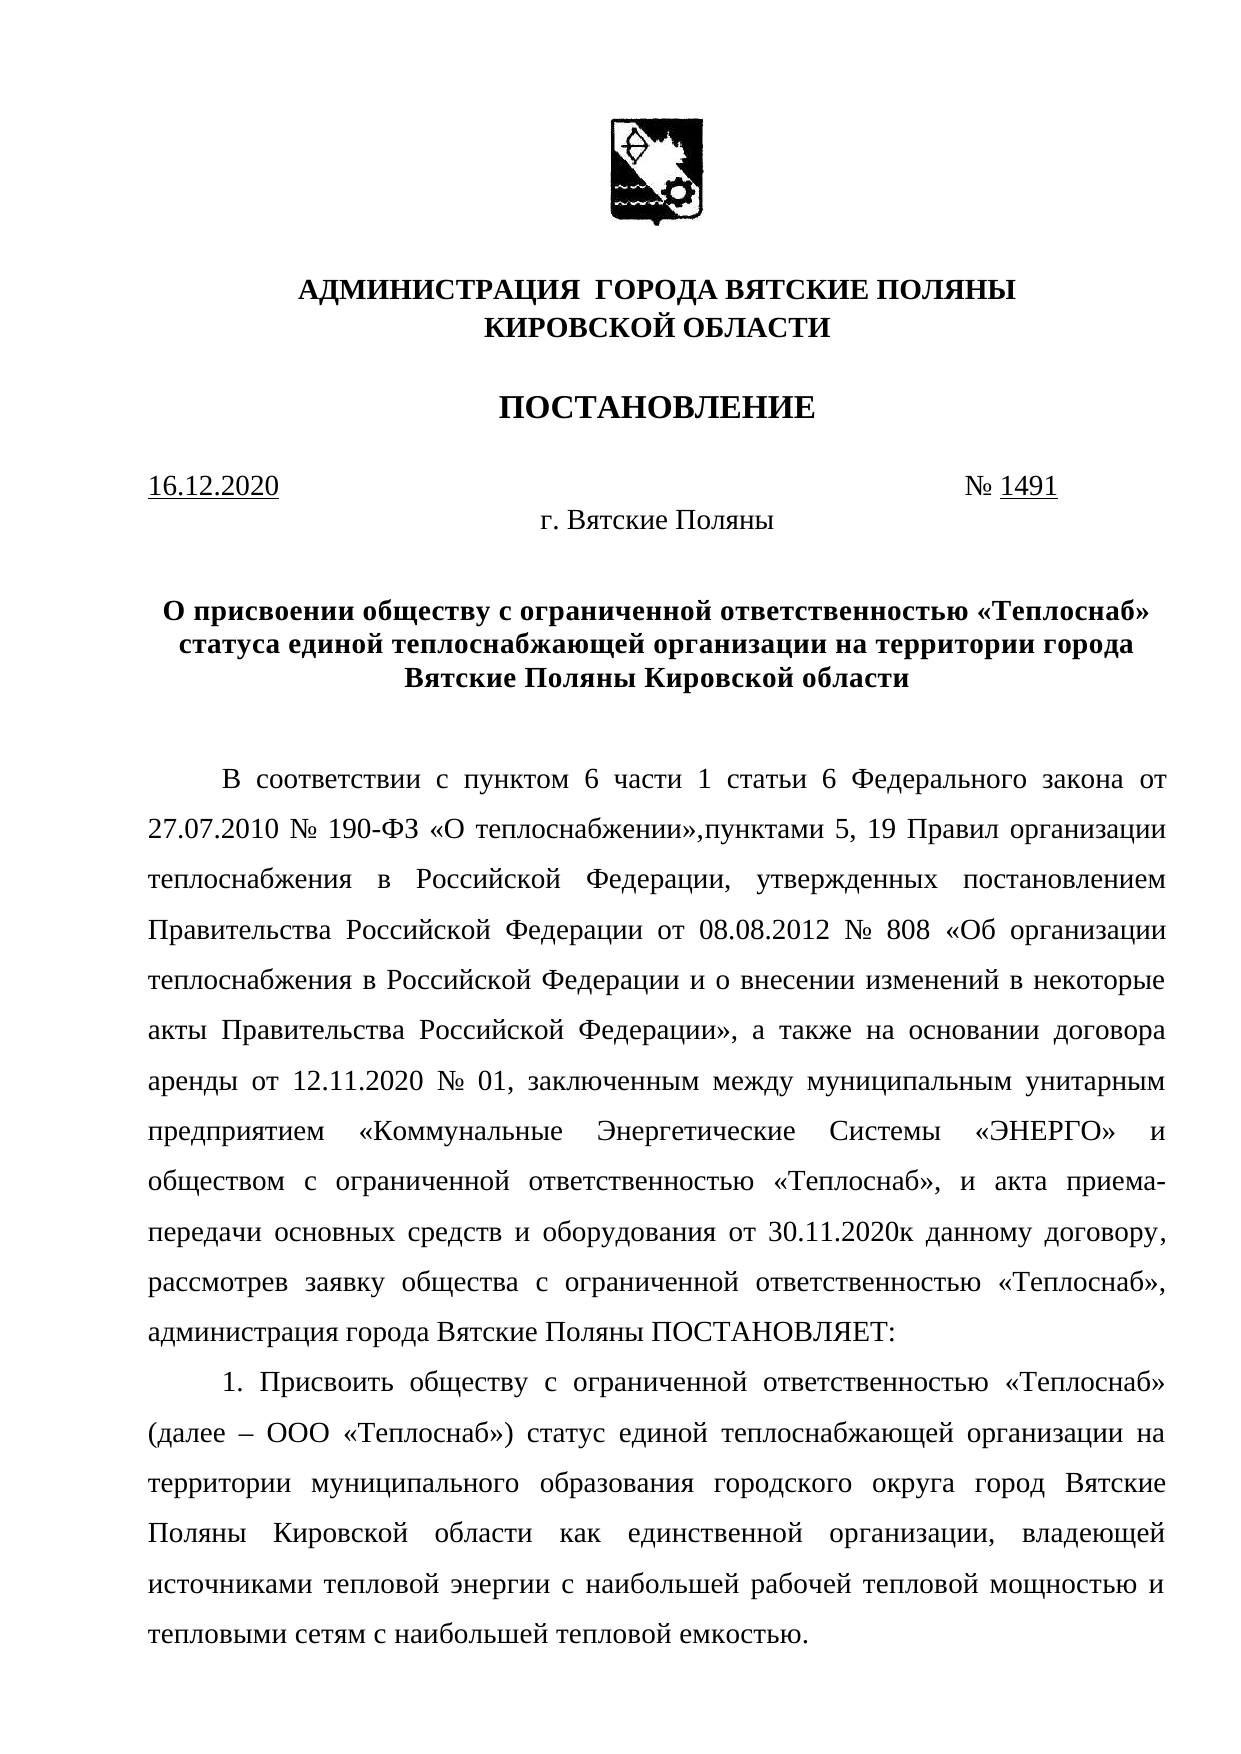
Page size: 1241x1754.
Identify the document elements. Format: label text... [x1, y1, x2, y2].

text В соответствии с пунктом 6 части 1 статьи 6 Федерального закона от 27.07.2010 № 190-ФЗ «О теплоснабжении»,пунктами 5, 19 Правил организации теплоснабжения в Российской Федерации, утвержденных постановлением Правительства Российской Федерации от 08.08.2012 № 808 «Об организации теплоснабжения в Российской Федерации и о внесении изменений в некоторые акты Правительства Российской Федерации», а также на основании договора аренды от 12.11.2020 № 01, заключенным между муниципальным унитарным предприятием «Коммунальные Энергетические Системы «ЭНЕРГО» и обществом с ограниченной ответственностью «Теплоснаб», и акта приема-передачи основных средств и оборудования от 30.11.2020к данному договору, рассмотрев заявку общества с ограниченной ответственностью «Теплоснаб», администрация города Вятские Поляны ПОСТАНОВЛЯЕТ: [148, 761, 1167, 1348]
subtitle АДМИНИСТРАЦИЯ ГОРОДА ВЯТСКИЕ ПОЛЯНЫ [148, 272, 1167, 305]
text 1. Присвоить обществу с ограниченной ответственностью «Теплоснаб» (далее – ООО «Теплоснаб») статус единой теплоснабжающей организации на территории муниципального образования городского округа город Вятские Поляны Кировской области как единственной организации, владеющей источниками тепловой энергии с наибольшей рабочей тепловой мощностью и тепловыми сетям с наибольшей тепловой емкостью. [148, 1364, 1167, 1566]
text О присвоении обществу с ограниченной ответственностью «Теплоснаб» статуса единой теплоснабжающей организации на территории города Вятские Поляны Кировской области [148, 593, 1167, 694]
text ПОСТАНОВЛЕНИЕ [148, 387, 1167, 425]
text КИРОВСКОЙ ОБЛАСТИ [148, 310, 1167, 344]
text 16.12.2020 № 1491 [148, 468, 1167, 502]
picture [610, 118, 704, 226]
text 1. Присвоить обществу с ограниченной ответственностью «Теплоснаб» (далее – ООО «Теплоснаб») статус единой теплоснабжающей организации на территории муниципального образования городского округа город Вятские Поляны Кировской области как единственной организации, владеющей источниками тепловой энергии с наибольшей рабочей тепловой мощностью и тепловыми сетям с наибольшей тепловой емкостью. [148, 1599, 1167, 1650]
text г. Вятские Поляны [148, 502, 1167, 536]
